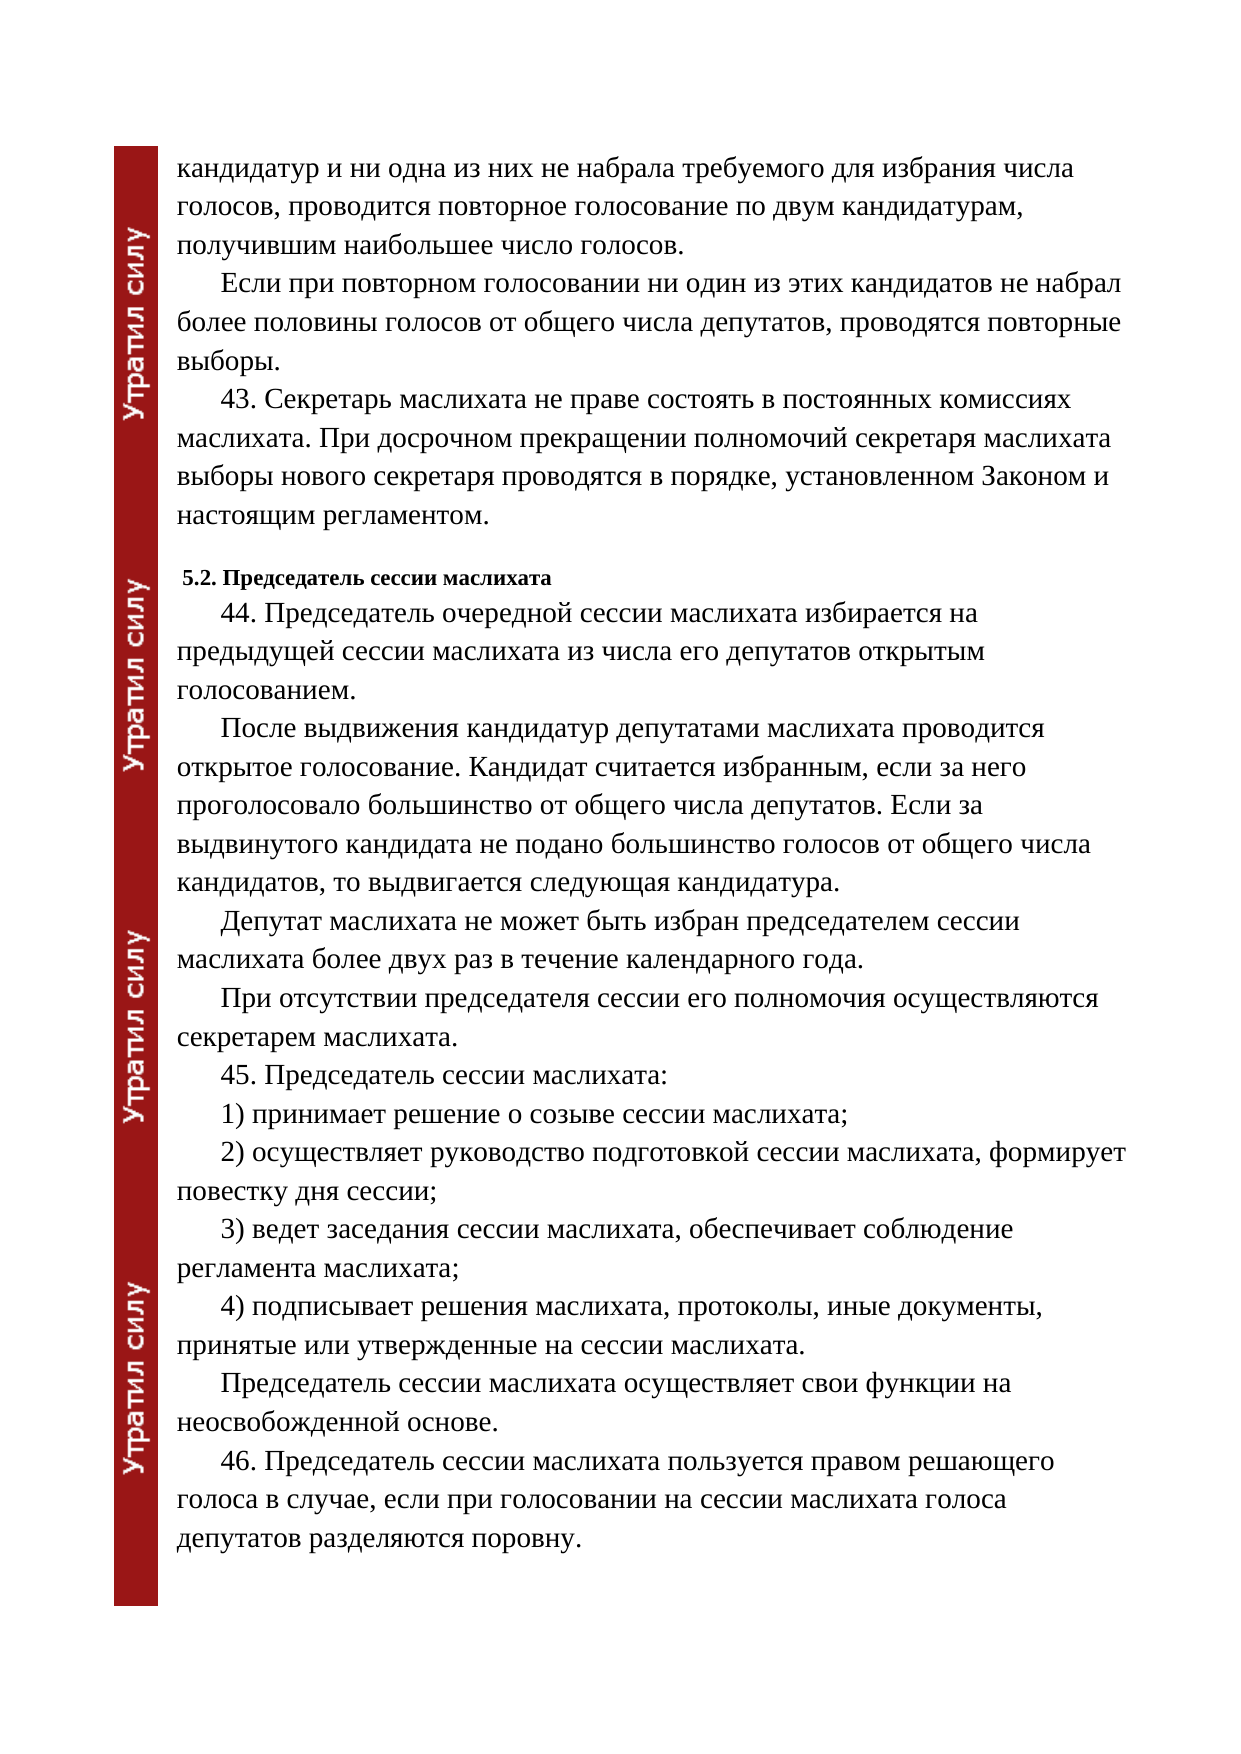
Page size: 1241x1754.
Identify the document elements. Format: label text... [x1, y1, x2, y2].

text 44. Председатель очередной сессии маслихата избирается на предыдущей сессии маслихата из числа его депутатов открытым голосованием. После выдвижения кандидатур депутатами маслихата проводится открытое голосование. Кандидат считается избранным, если за него проголосовало большинство от общего числа депутатов. Если за выдвинутого кандидата не подано большинство голосов от общего числа кандидатов, то выдвигается следующая кандидатура. Депутат маслихата не может быть избран председателем сессии маслихата более двух раз в течение календарного года. При отсутствии председателя сессии его полномочия осуществляются секретарем маслихата. 45. Председатель сессии маслихата: 1) принимает решение о созыве сессии маслихата; 2) осуществляет руководство подготовкой сессии маслихата, формирует повестку дня сессии; 3) ведет заседания сессии маслихата, обеспечивает соблюдение регламента маслихата; 4) подписывает решения маслихата, протоколы, иные документы, принятые или утвержденные на сессии маслихата. Председатель сессии маслихата осуществляет свои функции на неосвобожденной основе. 46. Председатель сессии маслихата пользуется правом решающего голоса в случае, если при голосовании на сессии маслихата голоса депутатов разделяются поровну. [112, 595, 1128, 1583]
picture [114, 146, 158, 150]
picture [114, 1583, 158, 1606]
picture [114, 591, 158, 595]
text 5.2. Председатель сессии маслихата [112, 564, 1128, 591]
